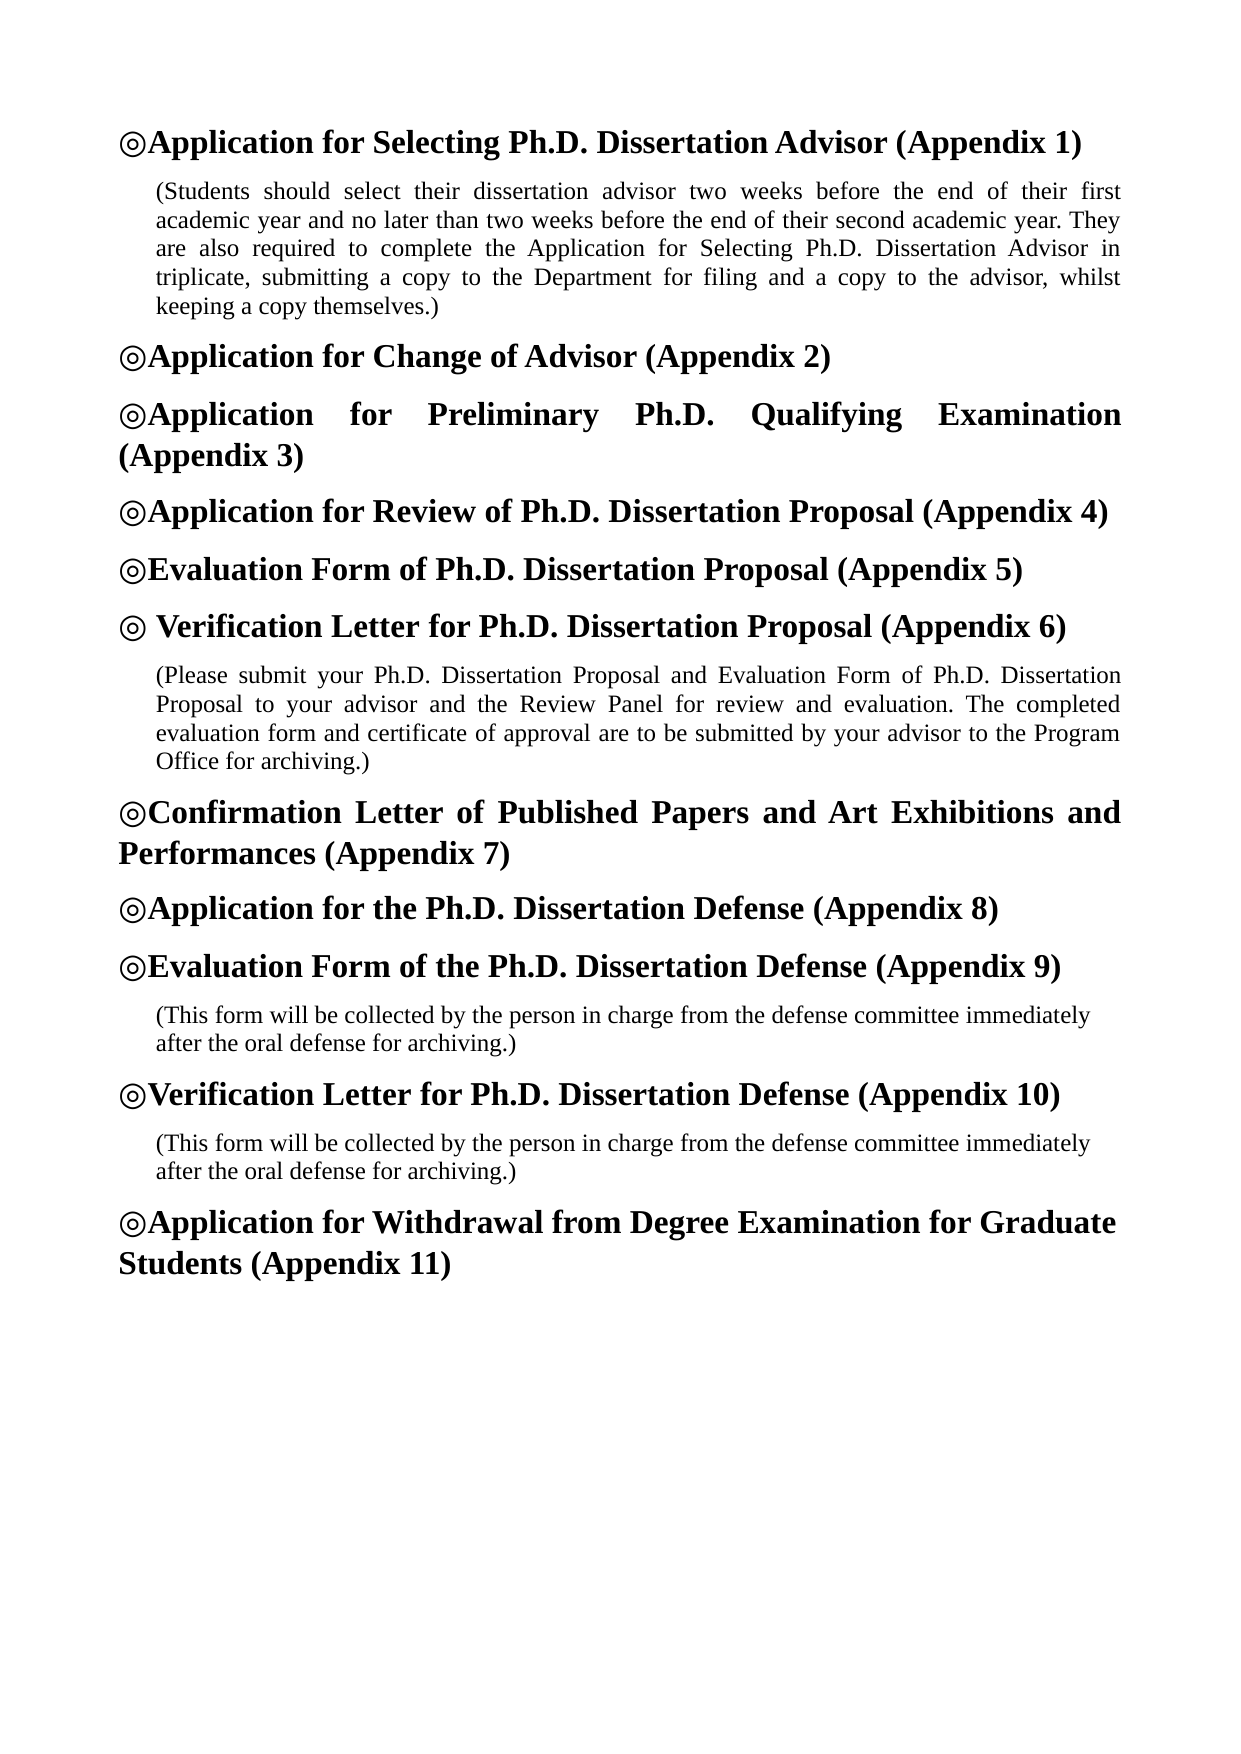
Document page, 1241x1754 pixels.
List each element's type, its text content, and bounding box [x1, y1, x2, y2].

text (Students should select their dissertation advisor two weeks before the end of their first academic year and no later than two weeks before the end of their second academic year. They are also required to complete the Application for Selecting Ph.D. Dissertation Advisor in triplicate, submitting a copy to the Department for filing and a copy to the advisor, whilst keeping a copy themselves.) [156, 176, 1122, 320]
text (This form will be collected by the person in charge from the defense committee immediately after the oral defense for archiving.) [156, 1000, 1122, 1057]
text ◎Evaluation Form of Ph.D. Dissertation Proposal (Appendix 5) [118, 544, 1122, 590]
text (This form will be collected by the person in charge from the defense committee immediately after the oral defense for archiving.) [156, 1128, 1122, 1185]
text ◎Application for Change of Advisor (Appendix 2) [118, 332, 1122, 378]
text ◎Application for Withdrawal from Degree Examination for Graduate Students (Appendix 11) [118, 1198, 1122, 1281]
text ◎Verification Letter for Ph.D. Dissertation Defense (Appendix 10) [118, 1070, 1122, 1115]
text ◎Application for Selecting Ph.D. Dissertation Advisor (Appendix 1) [118, 118, 1122, 163]
text (Please submit your Ph.D. Dissertation Proposal and Evaluation Form of Ph.D. Dissertation Proposal to your advisor and the Review Panel for review and evaluation. The completed evaluation form and certificate of approval are to be submitted by your advisor to the Program Office for archiving.) [156, 660, 1122, 775]
text ◎Application for the Ph.D. Dissertation Defense (Appendix 8) [118, 884, 1122, 929]
text ◎Application for Preliminary Ph.D. Qualifying Examination (Appendix 3) [118, 390, 1122, 474]
text ◎Application for Review of Ph.D. Dissertation Proposal (Appendix 4) [118, 486, 1122, 532]
text ◎Evaluation Form of the Ph.D. Dissertation Defense (Appendix 9) [118, 942, 1122, 987]
text ◎ Verification Letter for Ph.D. Dissertation Proposal (Appendix 6) [118, 602, 1122, 648]
text ◎Confirmation Letter of Published Papers and Art Exhibitions and Performances (Appendix 7) [118, 788, 1122, 871]
